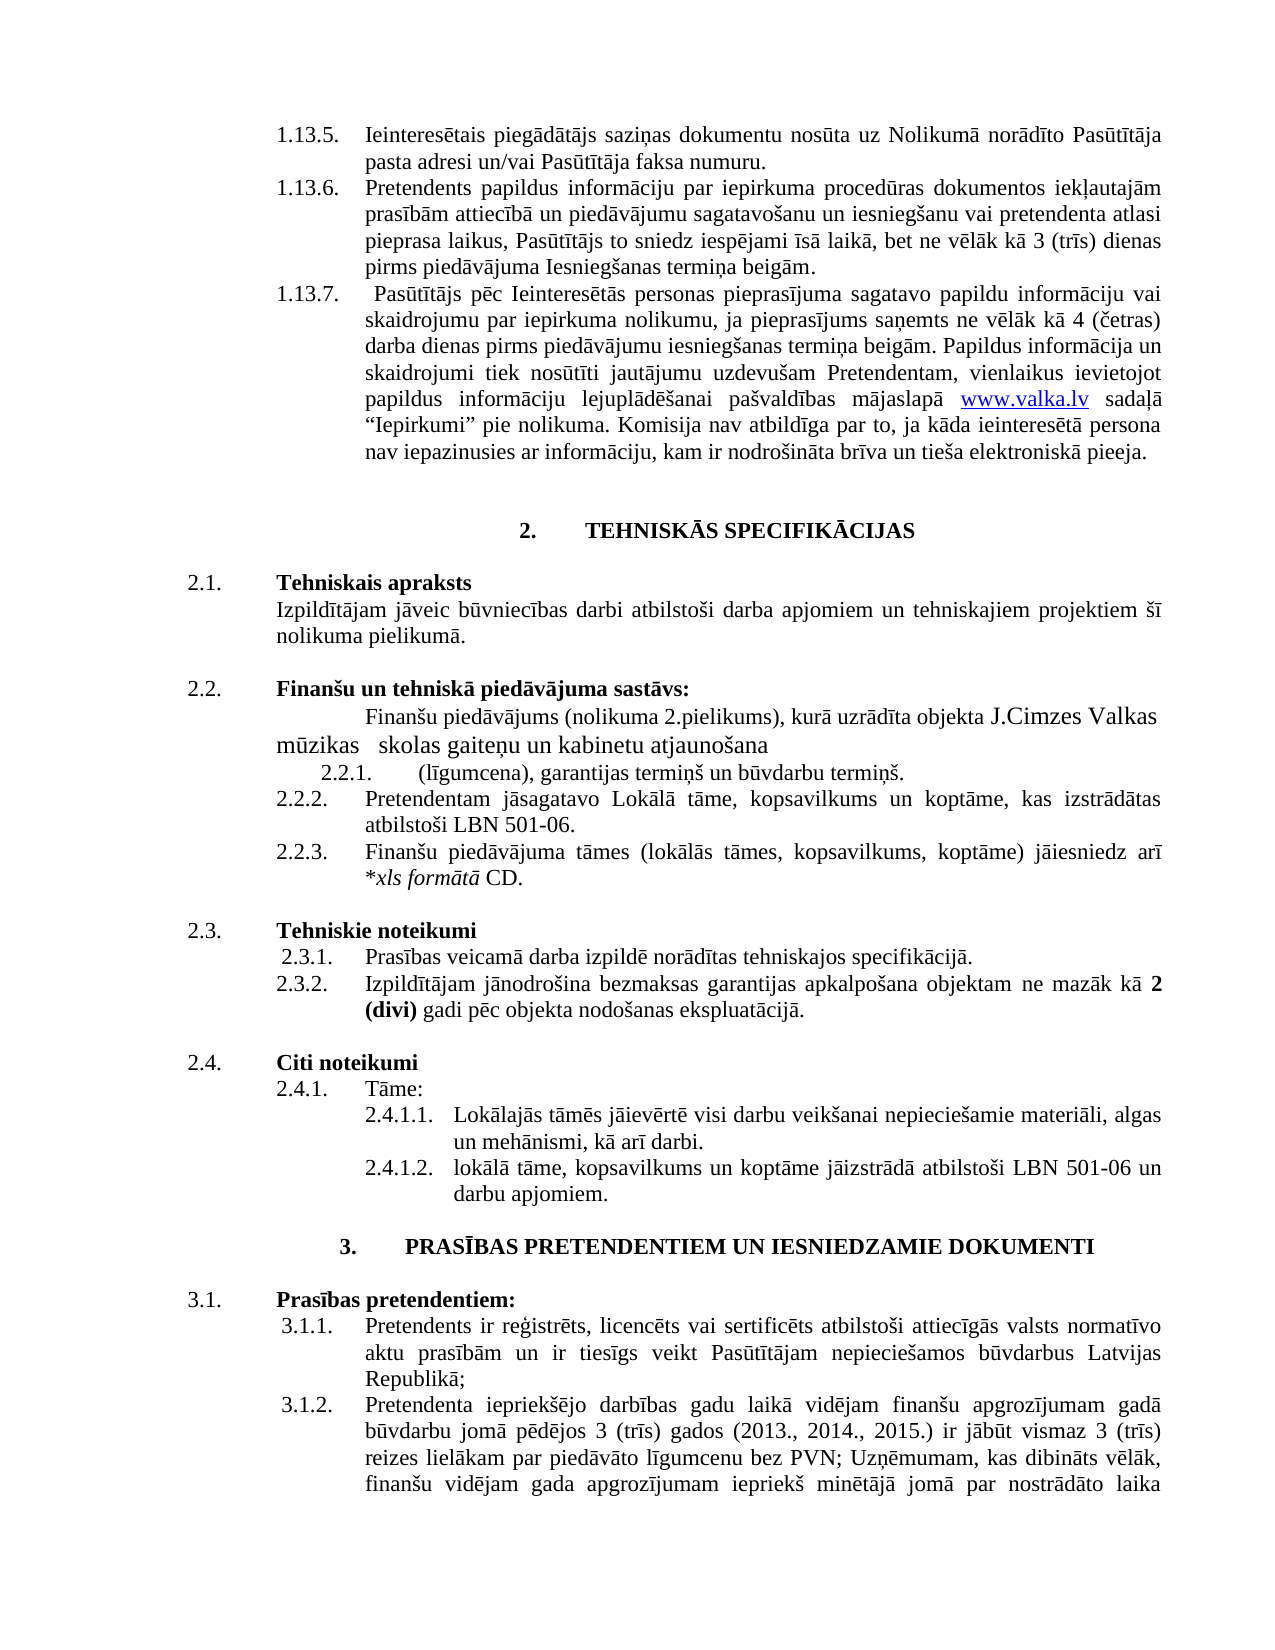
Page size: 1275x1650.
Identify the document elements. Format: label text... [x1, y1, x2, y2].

list (līgumcena), garantijas termiņš un būvdarbu termiņš. [321, 759, 1162, 785]
list Prasības pretendentiem: [187, 1286, 1162, 1312]
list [281, 1391, 1162, 1497]
list lokālā tāme, kopsavilkums un koptāme jāizstrādā atbilstoši LBN 501-06 un darbu apjomiem. [365, 1154, 1162, 1207]
list Pretendents papildus informāciju par iepirkuma procedūras dokumentos iekļautajām prasībām attiecībā un piedāvājumu sagatavošanu un iesniegšanu vai pretendenta atlasi pieprasa laikus, Pasūtītājs to sniedz iespējami īsā laikā, bet ne vēlāk kā 3 (trīs) dienas pirms piedāvājuma Iesniegšanas termiņa beigām. [276, 174, 1162, 279]
list Finanšu un tehniskā piedāvājuma sastāvs: [187, 675, 1162, 701]
list Tehniskie noteikumi [187, 917, 1162, 943]
list Ieinteresētais piegādātājs saziņas dokumentu nosūta uz Nolikumā norādīto Pasūtītāja pasta adresi un/vai Pasūtītāja faksa numuru. [276, 121, 1162, 174]
list Citi noteikumi [187, 1049, 1162, 1075]
list Prasības pretendentiem un iesniedzamie dokumenti [272, 1233, 1162, 1259]
text Finanšu piedāvājums (nolikuma 2.pielikums), kurā uzrādīta objekta J.Cimzes Valkas mūzikas skolas gaiteņu un kabinetu atjaunošana [276, 701, 1162, 759]
text Izpildītājam jāveic būvniecības darbi atbilstoši darba apjomiem un tehniskajiem projektiem šī nolikuma pielikumā. [276, 596, 1162, 648]
list Pasūtītājs pēc Ieinteresētās personas pieprasījuma sagatavo papildu informāciju vai skaidrojumu par iepirkuma nolikumu, ja pieprasījums saņemts ne vēlāk kā 4 (četras) darba dienas pirms piedāvājumu iesniegšanas termiņa beigām. Papildus informācija un skaidrojumi tiek nosūtīti jautājumu uzdevušam Pretendentam, vienlaikus ievietojot papildus informāciju lejuplādēšanai pašvaldības mājaslapā www.valka.lv sadaļā “Iepirkumi” pie nolikuma. Komisija nav atbildīga par to, ja kāda ieinteresētā persona nav iepazinusies ar informāciju, kam ir nodrošināta brīva un tieša elektroniskā pieeja. [276, 279, 1162, 464]
list Finanšu piedāvājuma tāmes (lokālās tāmes, kopsavilkums, koptāme) jāiesniedz arī *xls formātā CD. [276, 838, 1162, 891]
list Prasības veicamā darba izpildē norādītas tehniskajos specifikācijā. [281, 943, 1162, 969]
list Izpildītājam jānodrošina bezmaksas garantijas apkalpošana objektam ne mazāk kā 2 (divi) gadi pēc objekta nodošanas ekspluatācijā. [276, 969, 1162, 1022]
list Lokālajās tāmēs jāievērtē visi darbu veikšanai nepieciešamie materiāli, algas un mehānismi, kā arī darbi. [365, 1101, 1162, 1154]
list Tehniskais apraksts [187, 569, 1162, 596]
list Tāme: [276, 1075, 1162, 1101]
list Pretendents ir reģistrēts, licencēts vai sertificēts atbilstoši attiecīgās valsts normatīvo aktu prasībām un ir tiesīgs veikt Pasūtītājam nepieciešamos būvdarbus Latvijas Republikā; [281, 1312, 1162, 1391]
list Tehniskās specifikācijas [272, 517, 1162, 543]
list Pretendentam jāsagatavo Lokālā tāme, kopsavilkums un koptāme, kas izstrādātas atbilstoši LBN 501-06. [276, 785, 1162, 838]
